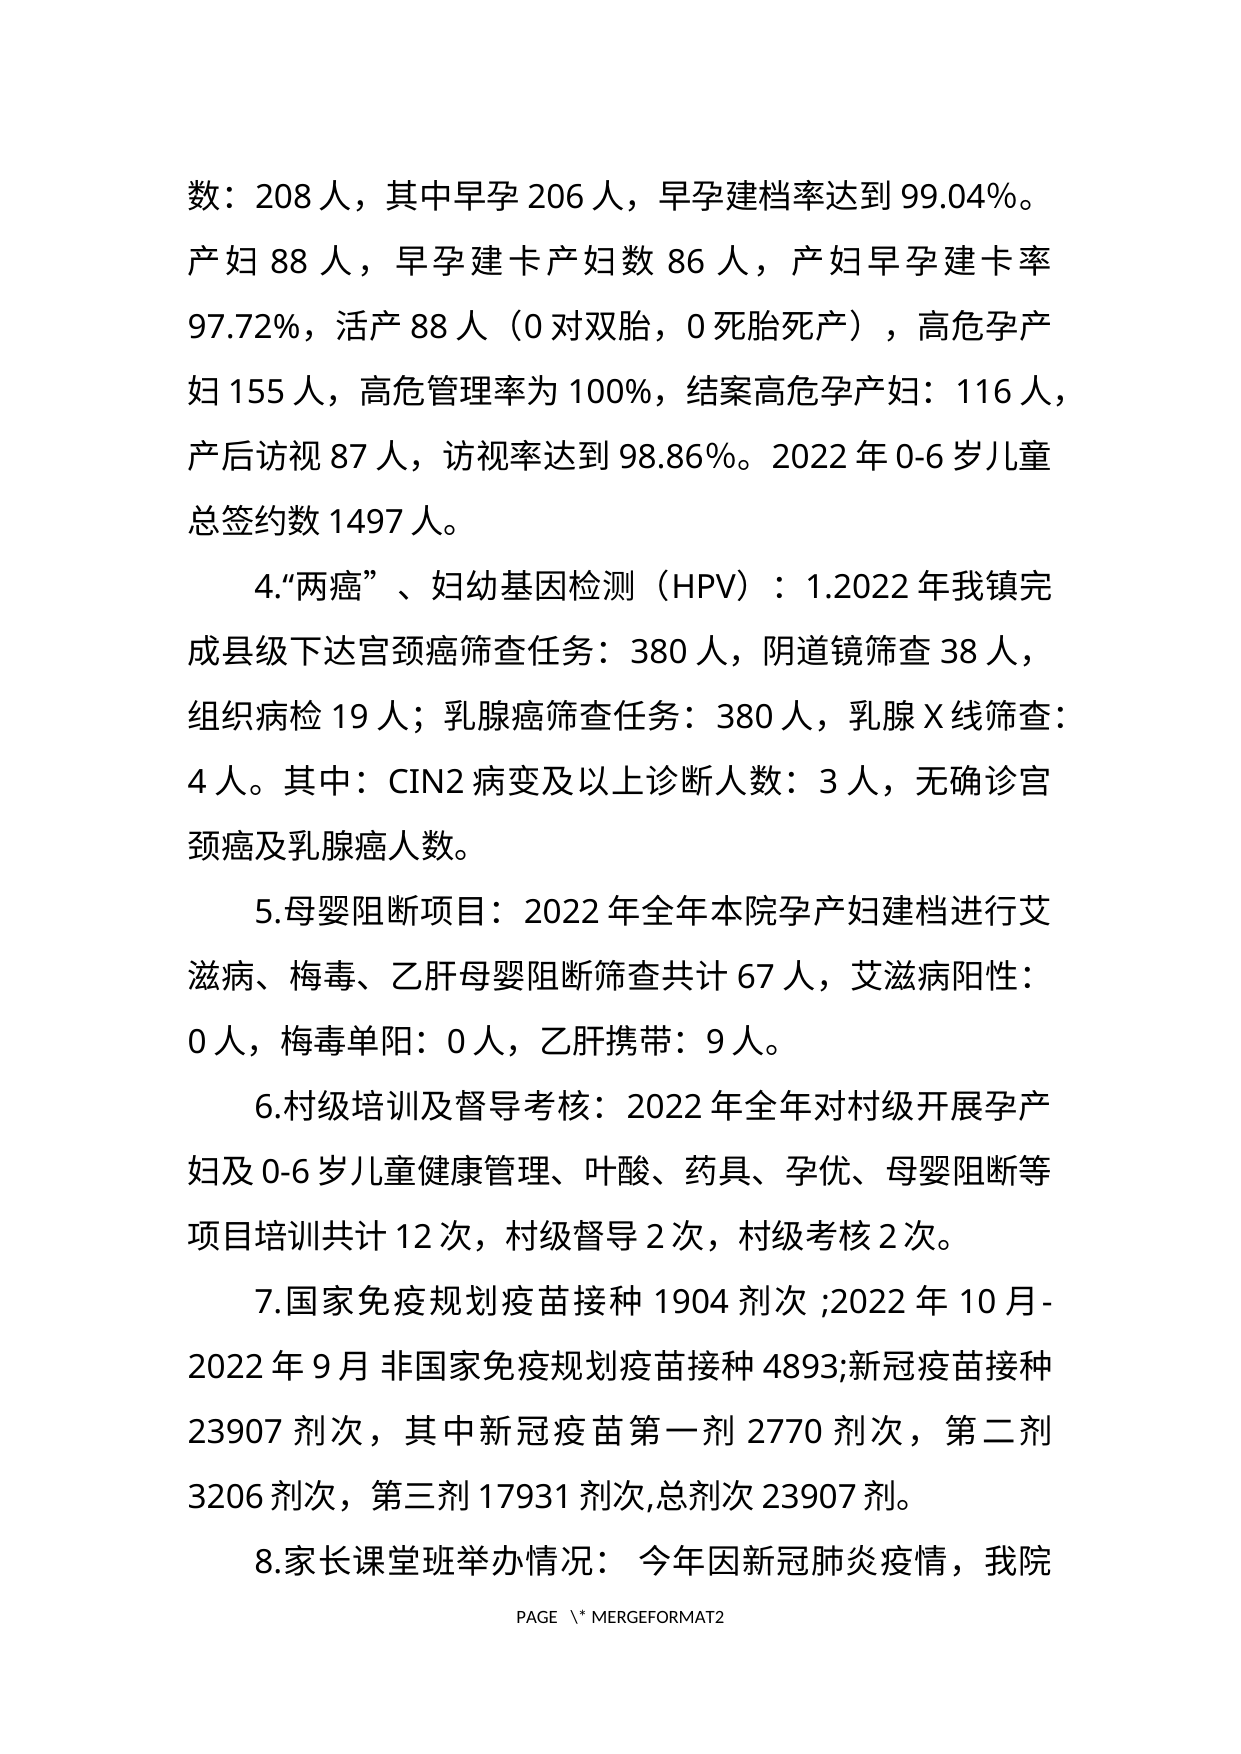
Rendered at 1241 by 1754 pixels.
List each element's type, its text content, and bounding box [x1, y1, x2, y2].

list 5.母婴阻断项目：2022年全年本院孕产妇建档进行艾滋病、梅毒、乙肝母婴阻断筛查共计67人，艾滋病阳性：0人，梅毒单阳：0人，乙肝携带：9人。 [187, 877, 1053, 1072]
list 7.国家免疫规划疫苗接种1904剂次 ;2022年10月-2022年9月 非国家免疫规划疫苗接种4893;新冠疫苗接种23907剂次，其中新冠疫苗第一剂2770剂次，第二剂3206剂次，第三剂17931剂次,总剂次23907剂。 [187, 1267, 1053, 1527]
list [187, 1527, 1053, 1592]
list 6.村级培训及督导考核：2022年全年对村级开展孕产妇及0-6岁儿童健康管理、叶酸、药具、孕优、母婴阻断等项目培训共计12次，村级督导2次，村级考核2次。 [187, 1072, 1053, 1267]
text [187, 162, 1053, 552]
text 4.“两癌”、妇幼基因检测（HPV）：1.2022年我镇完成县级下达宫颈癌筛查任务：380人，阴道镜筛查38人，组织病检19人；乳腺癌筛查任务：380人，乳腺X线筛查：4人。其中：CIN2病变及以上诊断人数：3人，无确诊宫颈癌及乳腺癌人数。 [187, 552, 1053, 877]
